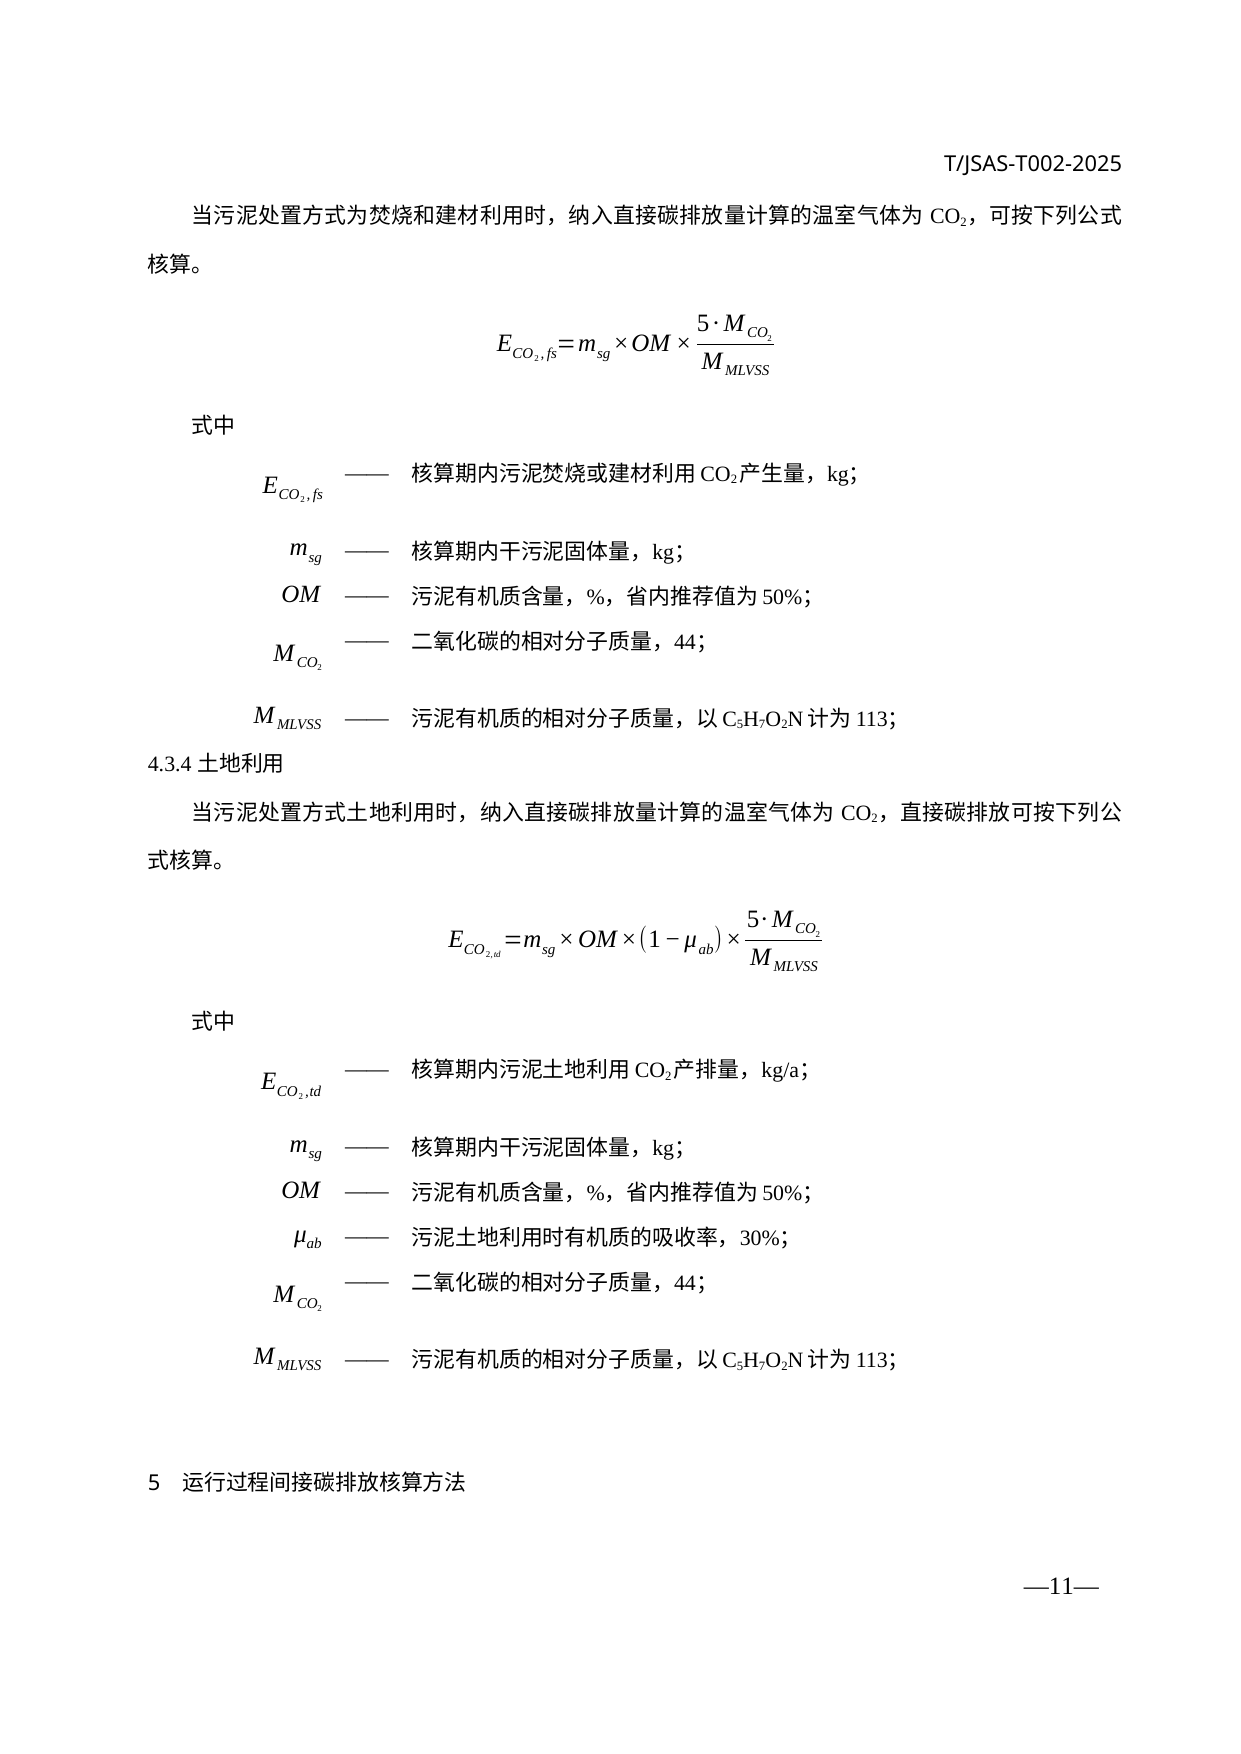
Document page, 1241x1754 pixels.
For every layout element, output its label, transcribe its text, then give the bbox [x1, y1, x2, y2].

table_cell —— [334, 701, 400, 746]
table_cell 二氧化碳的相对分子质量，44； [400, 624, 1144, 701]
table_cell —— [334, 1265, 400, 1342]
table_cell 污泥有机质的相对分子质量，以C5H7O2N计为113； [400, 1342, 1144, 1387]
table_cell 污泥有机质含量，%，省内推荐值为50%； [400, 1175, 1144, 1219]
table_header —— [334, 1052, 400, 1129]
table_cell 污泥有机质的相对分子质量，以C5H7O2N计为113； [400, 701, 1144, 746]
text 运行过程间接碳排放核算方法 [148, 1465, 1122, 1497]
table_cell [148, 579, 333, 623]
table_cell [148, 1130, 333, 1174]
table_cell 二氧化碳的相对分子质量，44； [400, 1265, 1144, 1342]
text 式中 [148, 408, 1122, 440]
table_header [148, 456, 333, 533]
table_cell [148, 534, 333, 578]
table_cell 污泥有机质含量，%，省内推荐值为50%； [400, 579, 1144, 623]
text 4.3.4 土地利用 [148, 746, 1122, 778]
table_cell —— [334, 1342, 400, 1387]
table_cell 核算期内干污泥固体量，kg； [400, 1130, 1144, 1174]
list 当污泥处置方式为焚烧和建材利用时，纳入直接碳排放量计算的温室气体为CO2，可按下列公式核算。 [148, 198, 1122, 279]
table_cell 核算期内干污泥固体量，kg； [400, 534, 1144, 578]
table_cell —— [334, 1130, 400, 1174]
list 当污泥处置方式土地利用时，纳入直接碳排放量计算的温室气体为CO2，直接碳排放可按下列公式核算。 [148, 794, 1122, 876]
table_header 核算期内污泥土地利用CO2产排量，kg/a； [400, 1052, 1144, 1129]
table_cell —— [334, 624, 400, 701]
table_cell —— [334, 1175, 400, 1219]
table_cell [148, 1265, 333, 1342]
table_cell [148, 624, 333, 701]
table_cell [148, 1342, 333, 1387]
table_cell —— [334, 579, 400, 623]
table_cell —— [334, 1220, 400, 1264]
table_header 核算期内污泥焚烧或建材利用CO2产生量，kg； [400, 456, 1144, 533]
text 式中 [148, 1004, 1122, 1036]
table_cell [148, 1220, 333, 1264]
table_cell —— [334, 534, 400, 578]
table_cell [148, 1175, 333, 1219]
table_header [148, 1052, 333, 1129]
table_header —— [334, 456, 400, 533]
table_cell [148, 701, 333, 746]
table_cell 污泥土地利用时有机质的吸收率，30%； [400, 1220, 1144, 1264]
